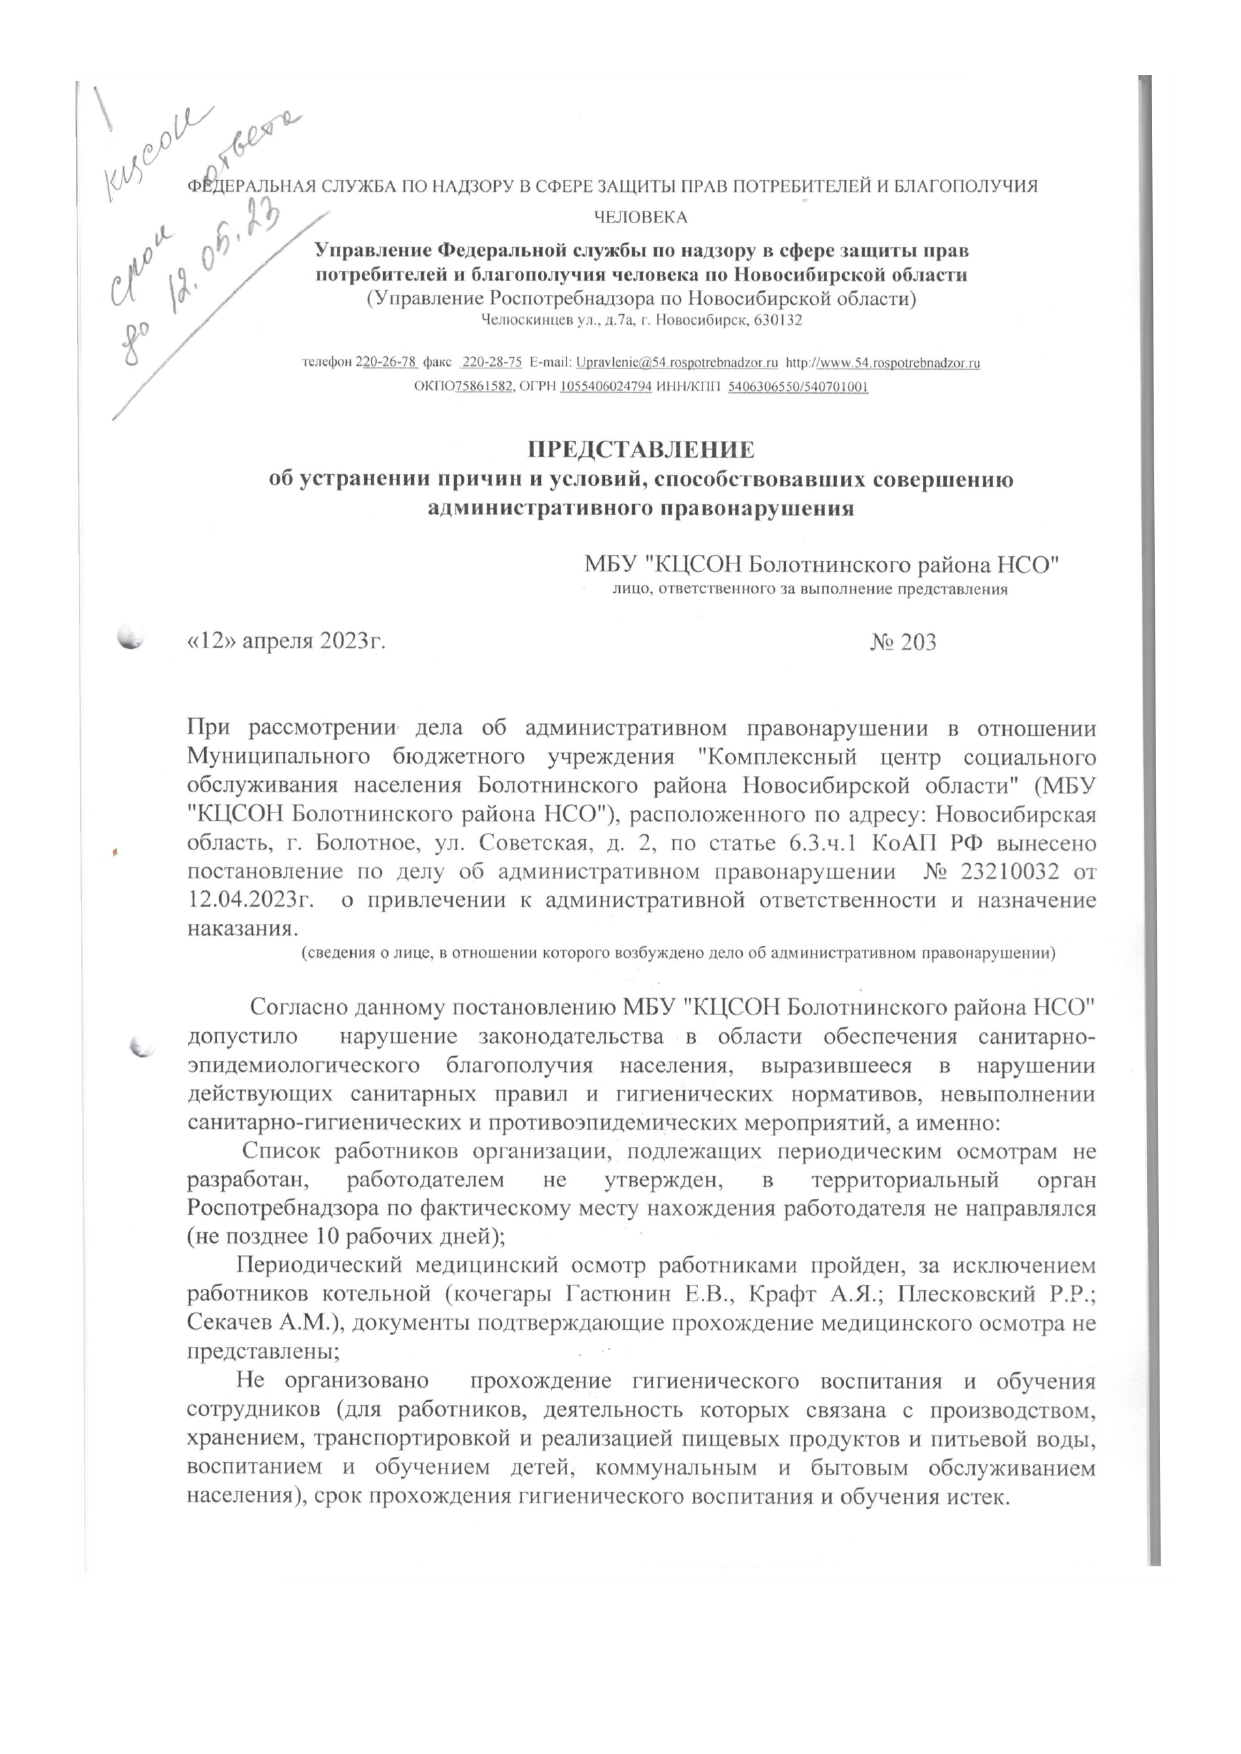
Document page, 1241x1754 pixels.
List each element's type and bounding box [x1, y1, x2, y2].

picture [75, 75, 1177, 1584]
